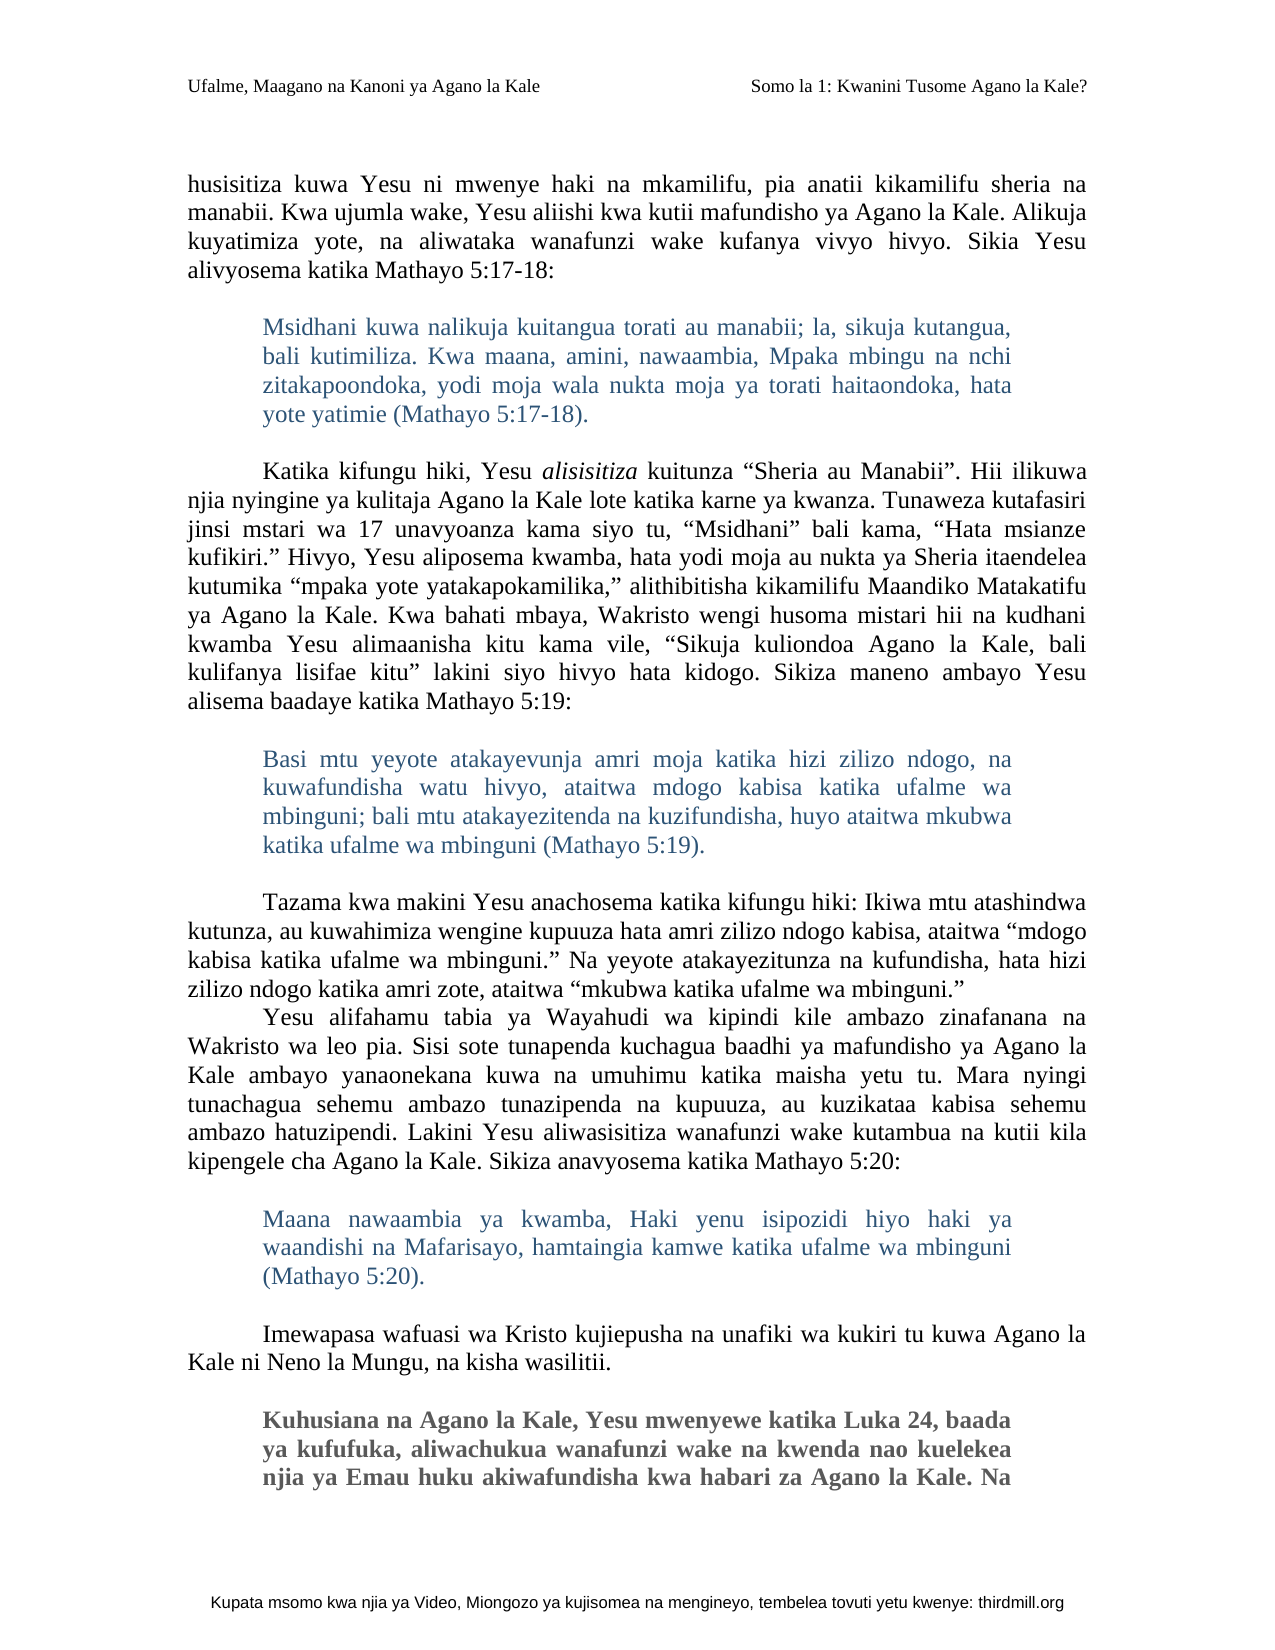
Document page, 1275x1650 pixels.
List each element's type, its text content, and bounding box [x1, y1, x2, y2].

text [187, 169, 1087, 284]
text Yesu alifahamu tabia ya Wayahudi wa kipindi kile ambazo zinafanana na Wakristo wa leo pia. Sisi sote tunapenda kuchagua baadhi ya mafundisho ya Agano la Kale ambayo yanaonekana kuwa na umuhimu katika maisha yetu tu. Mara nyingi tunachagua sehemu ambazo tunazipenda na kupuuza, au kuzikataa kabisa sehemu ambazo hatuzipendi. Lakini Yesu aliwasisitiza wanafunzi wake kutambua na kutii kila kipengele cha Agano la Kale. Sikiza anavyosema katika Mathayo 5:20: [187, 1002, 1087, 1175]
text Maana nawaambia ya kwamba, Haki yenu isipozidi hiyo haki ya waandishi na Mafarisayo, hamtaingia kamwe katika ufalme wa mbinguni (Mathayo 5:20). [262, 1204, 1012, 1290]
text Tazama kwa makini Yesu anachosema katika kifungu hiki: Ikiwa mtu atashindwa kutunza, au kuwahimiza wengine kupuuza hata amri zilizo ndogo kabisa, ataitwa “mdogo kabisa katika ufalme wa mbinguni.” Na yeyote atakayezitunza na kufundisha, hata hizi zilizo ndogo katika amri zote, ataitwa “mkubwa katika ufalme wa mbinguni.” [187, 887, 1087, 1002]
text Katika kifungu hiki, Yesu alisisitiza kuitunza “Sheria au Manabii”. Hii ilikuwa njia nyingine ya kulitaja Agano la Kale lote katika karne ya kwanza. Tunaweza kutafasiri jinsi mstari wa 17 unavyoanza kama siyo tu, “Msidhani” bali kama, “Hata msianze kufikiri.” Hivyo, Yesu aliposema kwamba, hata yodi moja au nukta ya Sheria itaendelea kutumika “mpaka yote yatakapokamilika,” alithibitisha kikamilifu Maandiko Matakatifu ya Agano la Kale. Kwa bahati mbaya, Wakristo wengi husoma mistari hii na kudhani kwamba Yesu alimaanisha kitu kama vile, “Sikuja kuliondoa Agano la Kale, bali kulifanya lisifae kitu” lakini siyo hivyo hata kidogo. Sikiza maneno ambayo Yesu alisema baadaye katika Mathayo 5:19: [187, 456, 1087, 715]
text Imewapasa wafuasi wa Kristo kujiepusha na unafiki wa kukiri tu kuwa Agano la Kale ni Neno la Mungu, na kisha wasilitii. [187, 1319, 1087, 1376]
text Basi mtu yeyote atakayevunja amri moja katika hizi zilizo ndogo, na kuwafundisha watu hivyo, ataitwa mdogo kabisa katika ufalme wa mbinguni; bali mtu atakayezitenda na kuzifundisha, huyo ataitwa mkubwa katika ufalme wa mbinguni (Mathayo 5:19). [262, 744, 1012, 859]
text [262, 1405, 1012, 1491]
text Msidhani kuwa nalikuja kuitangua torati au manabii; la, sikuja kutangua, bali kutimiliza. Kwa maana, amini, nawaambia, Mpaka mbingu na nchi zitakapoondoka, yodi moja wala nukta moja ya torati haitaondoka, hata yote yatimie (Mathayo 5:17-18). [262, 312, 1012, 427]
